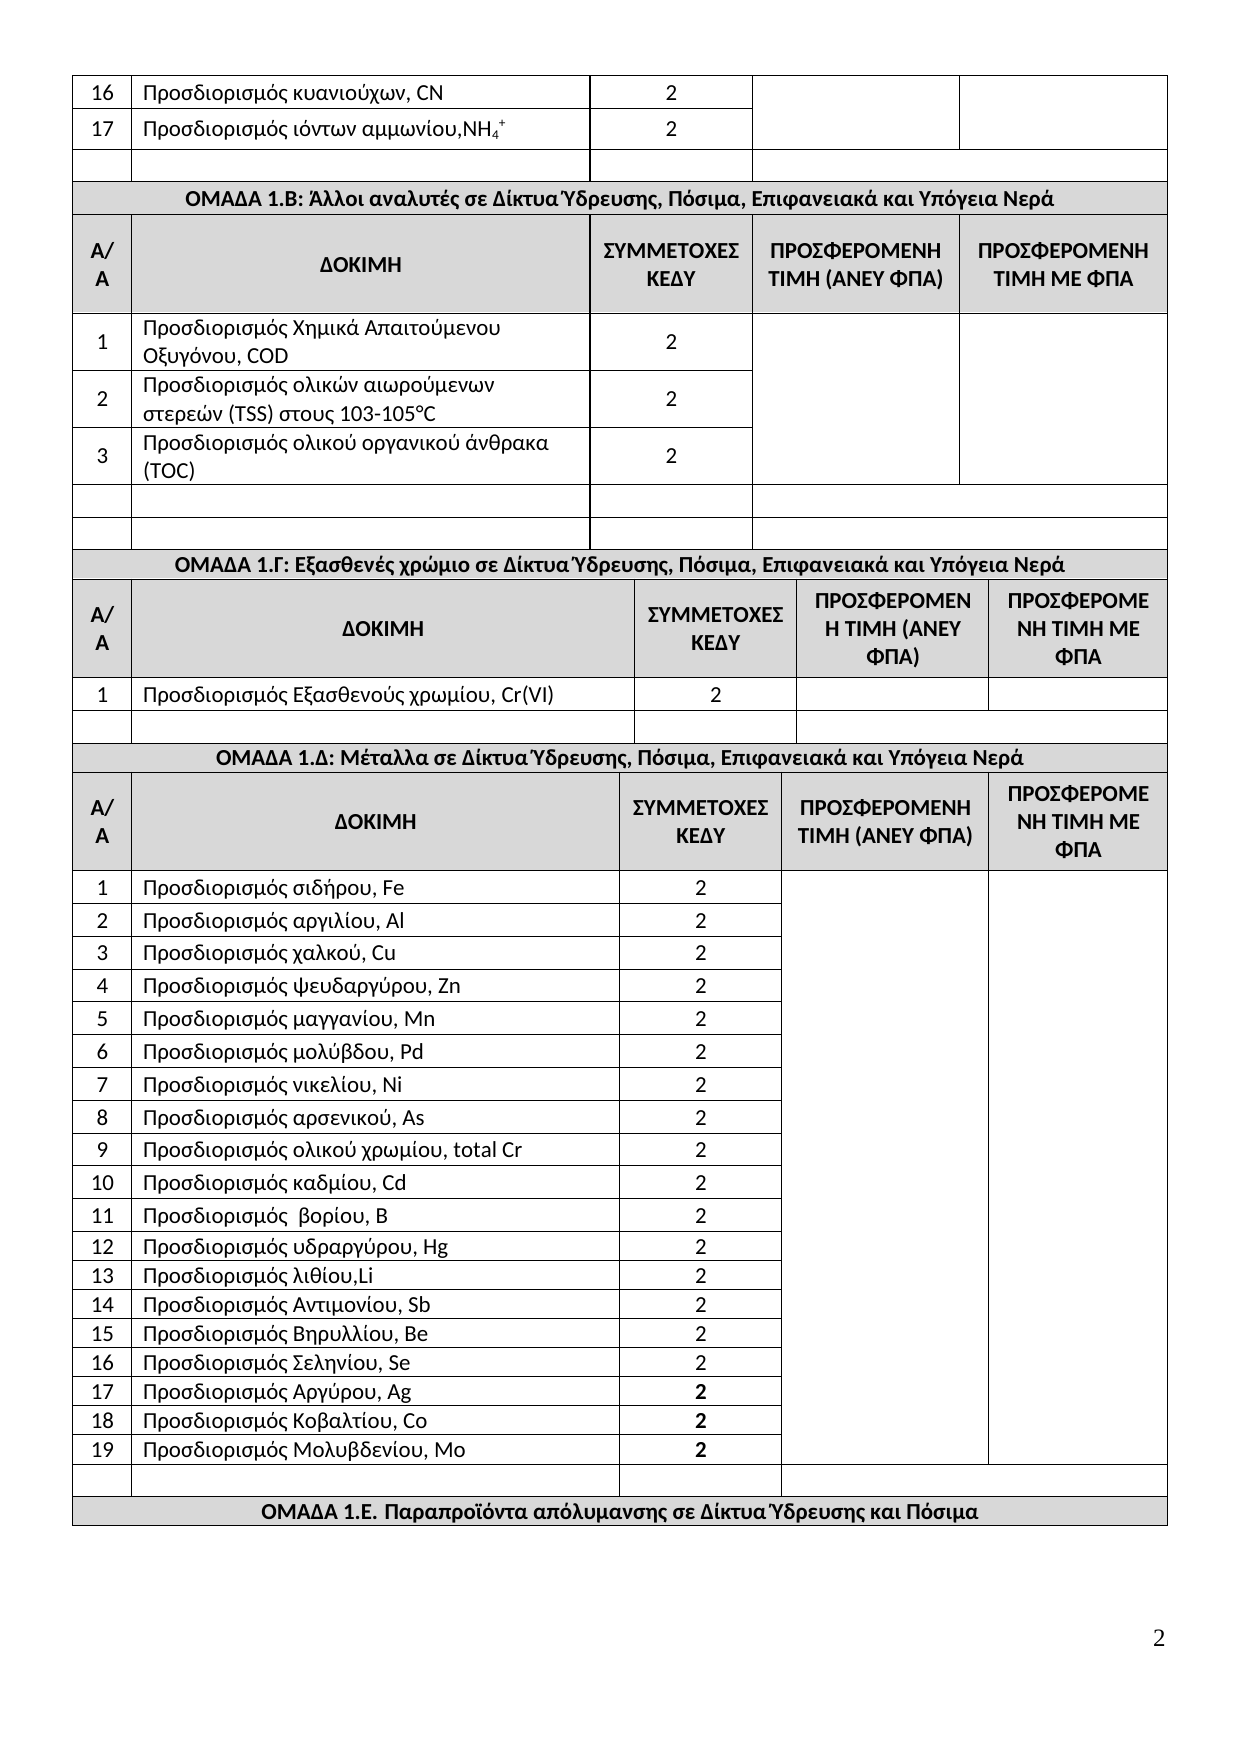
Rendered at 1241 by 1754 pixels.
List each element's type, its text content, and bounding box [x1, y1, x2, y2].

table_cell ΟΜΑΔΑ 1.Δ: Μέταλλα σε Δίκτυα Ύδρευσης, Πόσιμα, Επιφανειακά και Υπόγεια Νερά [73, 744, 1167, 772]
table_cell ΠΡΟΣΦΕΡΟΜΕΝΗ ΤΙΜΗ (ΑΝΕΥ ΦΠΑ) [782, 773, 988, 870]
table_cell ΠΡΟΣΦΕΡΟΜΕΝΗ ΤΙΜΗ ΜΕ ΦΠΑ [989, 580, 1167, 677]
table_cell [132, 485, 589, 517]
table_cell 2 [620, 1101, 781, 1132]
table_cell Α/Α [73, 773, 131, 870]
table_cell 5 [73, 1002, 131, 1034]
table_cell [73, 518, 131, 549]
table_cell [960, 314, 1167, 484]
table_cell 11 [73, 1199, 131, 1231]
table_cell ΣΥΜΜΕΤΟΧΕΣ ΚΕΔΥ [620, 773, 781, 870]
table_cell Προσδιορισμός αργιλίου, Al [132, 904, 619, 936]
table_cell 1 [73, 678, 131, 710]
table_cell [782, 1465, 1167, 1496]
table_cell 12 [73, 1232, 131, 1260]
table_cell [989, 871, 1167, 1463]
table_cell [591, 150, 752, 181]
table_cell 2 [620, 871, 781, 903]
table_cell 2 [620, 1435, 781, 1463]
table_cell ΣΥΜΜΕΤΟΧΕΣ ΚΕΔΥ [591, 215, 752, 312]
table_cell ΟΜΑΔΑ 1.Β: Άλλοι αναλυτές σε Δίκτυα Ύδρευσης, Πόσιμα, Επιφανειακά και Υπόγεια Νερά [73, 182, 1167, 214]
table_cell ΠΡΟΣΦΕΡΟΜΕΝΗ ΤΙΜΗ (ΑΝΕΥ ΦΠΑ) [797, 580, 988, 677]
table_cell ΔΟΚΙΜΗ [132, 580, 634, 677]
table_cell 2 [620, 1166, 781, 1198]
table_cell [753, 314, 959, 484]
table_cell [753, 150, 1167, 181]
table_cell ΠΡΟΣΦΕΡΟΜΕΝΗ ΤΙΜΗ ΜΕ ΦΠΑ [960, 215, 1167, 312]
table_cell ΟΜΑΔΑ 1.Ε. Παραπροϊόντα απόλυμανσης σε Δίκτυα Ύδρευσης και Πόσιμα [73, 1497, 1167, 1525]
table_cell Προσδιορισμός Εξασθενούς χρωμίου, Cr(VI) [132, 678, 634, 710]
table_cell Προσδιορισμός αρσενικού, As [132, 1101, 619, 1132]
table_cell 2 [620, 1199, 781, 1231]
table_cell 2 [620, 904, 781, 936]
table_cell Προσδιορισμός κυανιούχων, CN [132, 76, 589, 108]
table_cell 2 [620, 1377, 781, 1405]
table_cell [132, 518, 589, 549]
table_cell 2 [620, 970, 781, 1001]
table_cell ΔΟΚΙΜΗ [132, 215, 589, 312]
table_cell [989, 678, 1167, 710]
table_cell 2 [620, 1348, 781, 1376]
table_cell Προσδιορισμός Μολυβδενίου, Μο [132, 1435, 619, 1463]
table_cell 2 [620, 1035, 781, 1067]
table_cell 16 [73, 76, 131, 108]
table_cell 16 [73, 1348, 131, 1376]
table_cell 2 [591, 428, 752, 484]
table_cell Προσδιορισμός ολικού χρωμίου, total Cr [132, 1134, 619, 1165]
table_cell 15 [73, 1319, 131, 1347]
table_cell ΠΡΟΣΦΕΡΟΜΕΝΗ ΤΙΜΗ ΜΕ ΦΠΑ [989, 773, 1167, 870]
table_cell [73, 485, 131, 517]
table_cell 17 [73, 109, 131, 148]
table_cell 2 [620, 1290, 781, 1318]
table_cell 2 [591, 76, 752, 108]
table_cell 2 [591, 371, 752, 427]
table_cell [591, 485, 752, 517]
table_cell [753, 485, 1167, 517]
table_cell Προσδιορισμός υδραργύρου, Hg [132, 1232, 619, 1260]
table_cell 2 [591, 109, 752, 148]
table_cell 2 [620, 1406, 781, 1434]
table_cell Προσδιορισμός καδμίου, Cd [132, 1166, 619, 1198]
table_cell 1 [73, 314, 131, 369]
table_cell 2 [620, 1232, 781, 1260]
table_cell 3 [73, 937, 131, 968]
table_cell 2 [620, 1319, 781, 1347]
table_cell ΟΜΑΔΑ 1.Γ: Εξασθενές χρώμιο σε Δίκτυα Ύδρευσης, Πόσιμα, Επιφανειακά και Υπόγεια Νερά [73, 550, 1167, 578]
table_cell 2 [620, 1134, 781, 1165]
table_cell [132, 150, 589, 181]
table_cell ΔΟΚΙΜΗ [132, 773, 619, 870]
table_cell [591, 518, 752, 549]
table_cell 14 [73, 1290, 131, 1318]
table_cell ΣΥΜΜΕΤΟΧΕΣ ΚΕΔΥ [635, 580, 796, 677]
table_cell Προσδιορισμός Αργύρου, Ag [132, 1377, 619, 1405]
table_cell [132, 1465, 619, 1496]
table_cell [73, 711, 131, 742]
table_cell 18 [73, 1406, 131, 1434]
table_cell Προσδιορισμός μολύβδου, Pd [132, 1035, 619, 1067]
table_cell 13 [73, 1261, 131, 1289]
table_cell 6 [73, 1035, 131, 1067]
table_cell 2 [620, 1261, 781, 1289]
table_cell [782, 871, 988, 1463]
table_cell Προσδιορισμός ψευδαργύρου, Zn [132, 970, 619, 1001]
table_cell 19 [73, 1435, 131, 1463]
table_cell Προσδιορισμός χαλκού, Cu [132, 937, 619, 968]
table_cell ΠΡΟΣΦΕΡΟΜΕΝΗ ΤΙΜΗ (ΑΝΕΥ ΦΠΑ) [753, 215, 959, 312]
table_cell 1 [73, 871, 131, 903]
table_cell [132, 711, 634, 742]
table_cell Προσδιορισμός νικελίου, Ni [132, 1068, 619, 1100]
table_cell Προσδιορισμός Αντιμονίου, Sb [132, 1290, 619, 1318]
table_cell 8 [73, 1101, 131, 1132]
table_cell Προσδιορισμός βορίου, B [132, 1199, 619, 1231]
table_cell 2 [591, 314, 752, 369]
table_cell Προσδιορισμός Κοβαλτίου, Co [132, 1406, 619, 1434]
table_cell Α/Α [73, 215, 131, 312]
table_cell Προσδιορισμός Χημικά Απαιτούμενου Οξυγόνου, COD [132, 314, 589, 369]
table_cell [797, 711, 1167, 742]
table_cell [753, 518, 1167, 549]
table_cell Προσδιορισμός Σεληνίου, Se [132, 1348, 619, 1376]
table_cell 2 [635, 678, 796, 710]
table_cell 2 [620, 1002, 781, 1034]
table_cell Προσδιορισμός ιόντων αμμωνίου,NH4+ [132, 109, 589, 148]
table_cell Προσδιορισμός σιδήρου, Fe [132, 871, 619, 903]
table_cell [620, 1465, 781, 1496]
table_cell Προσδιορισμός λιθίου,Li [132, 1261, 619, 1289]
table_cell Προσδιορισμός Βηρυλλίου, Be [132, 1319, 619, 1347]
table_cell [797, 678, 988, 710]
table_cell [73, 1465, 131, 1496]
table_cell 17 [73, 1377, 131, 1405]
table_cell 4 [73, 970, 131, 1001]
table_cell 2 [620, 937, 781, 968]
table_cell 2 [620, 1068, 781, 1100]
table_cell 2 [73, 904, 131, 936]
table_cell Α/Α [73, 580, 131, 677]
table_cell 9 [73, 1134, 131, 1165]
table_cell 3 [73, 428, 131, 484]
table_cell [635, 711, 796, 742]
table_cell 7 [73, 1068, 131, 1100]
table_cell Προσδιορισμός ολικού οργανικού άνθρακα (TOC) [132, 428, 589, 484]
table_cell 10 [73, 1166, 131, 1198]
table_cell Προσδιορισμός μαγγανίου, Mn [132, 1002, 619, 1034]
table_cell Προσδιορισμός ολικών αιωρούμενων στερεών (TSS) στους 103-105°C [132, 371, 589, 427]
table_cell [73, 150, 131, 181]
table_cell 2 [73, 371, 131, 427]
